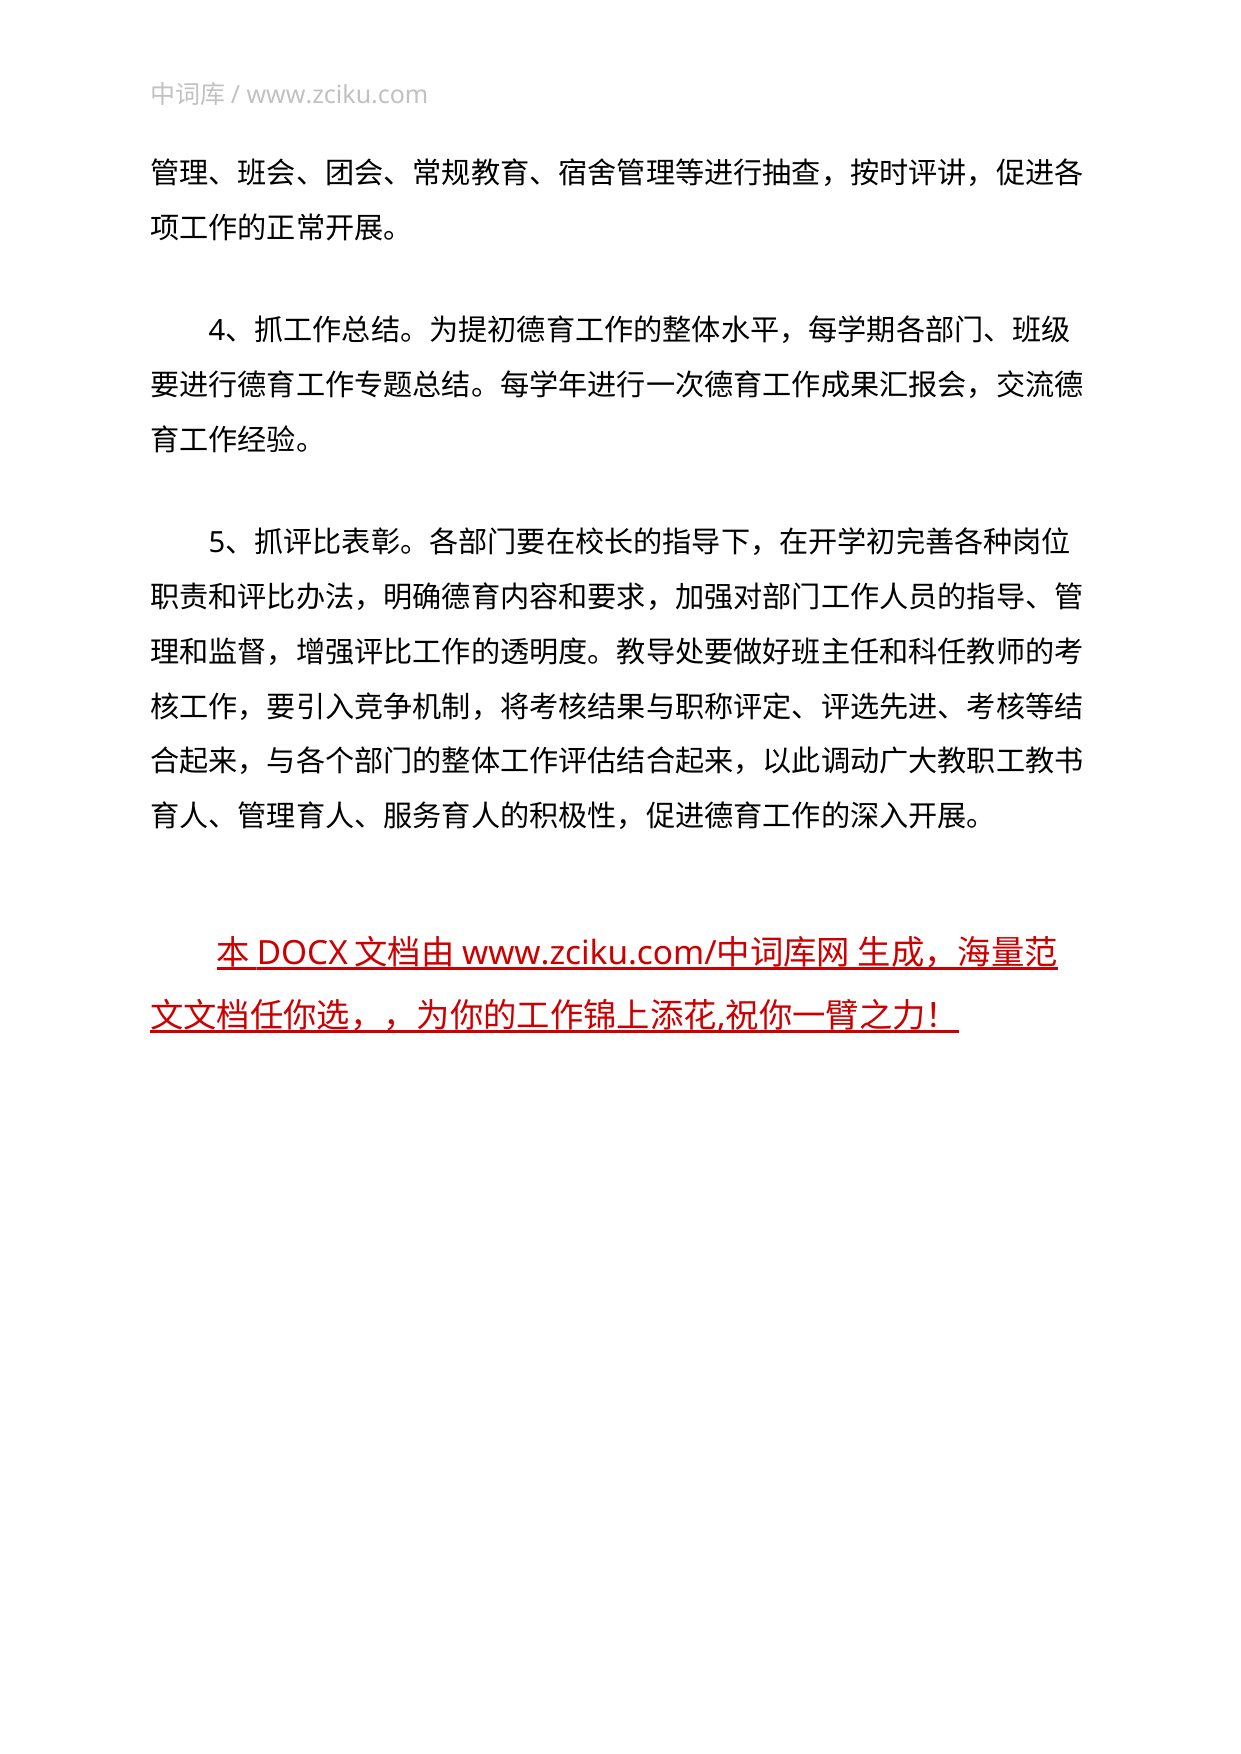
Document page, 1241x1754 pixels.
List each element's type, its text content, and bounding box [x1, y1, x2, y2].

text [150, 150, 1090, 247]
text 本DOCX文档由 www.zciku.com/中词库网 生成，海量范文文档任你选，，为你的工作锦上添花,祝你一臂之力！ [150, 926, 1090, 1037]
text 4、抓工作总结。为提初德育工作的整体水平，每学期各部门、班级要进行德育工作专题总结。每学年进行一次德育工作成果汇报会，交流德育工作经验。 [150, 307, 1090, 459]
text 5、抓评比表彰。各部门要在校长的指导下，在开学初完善各种岗位职责和评比办法，明确德育内容和要求，加强对部门工作人员的指导、管理和监督，增强评比工作的透明度。教导处要做好班主任和科任教师的考核工作，要引入竞争机制，将考核结果与职称评定、评选先进、考核等结合起来，与各个部门的整体工作评估结合起来，以此调动广大教职工教书育人、管理育人、服务育人的积极性，促进德育工作的深入开展。 [150, 518, 1090, 835]
